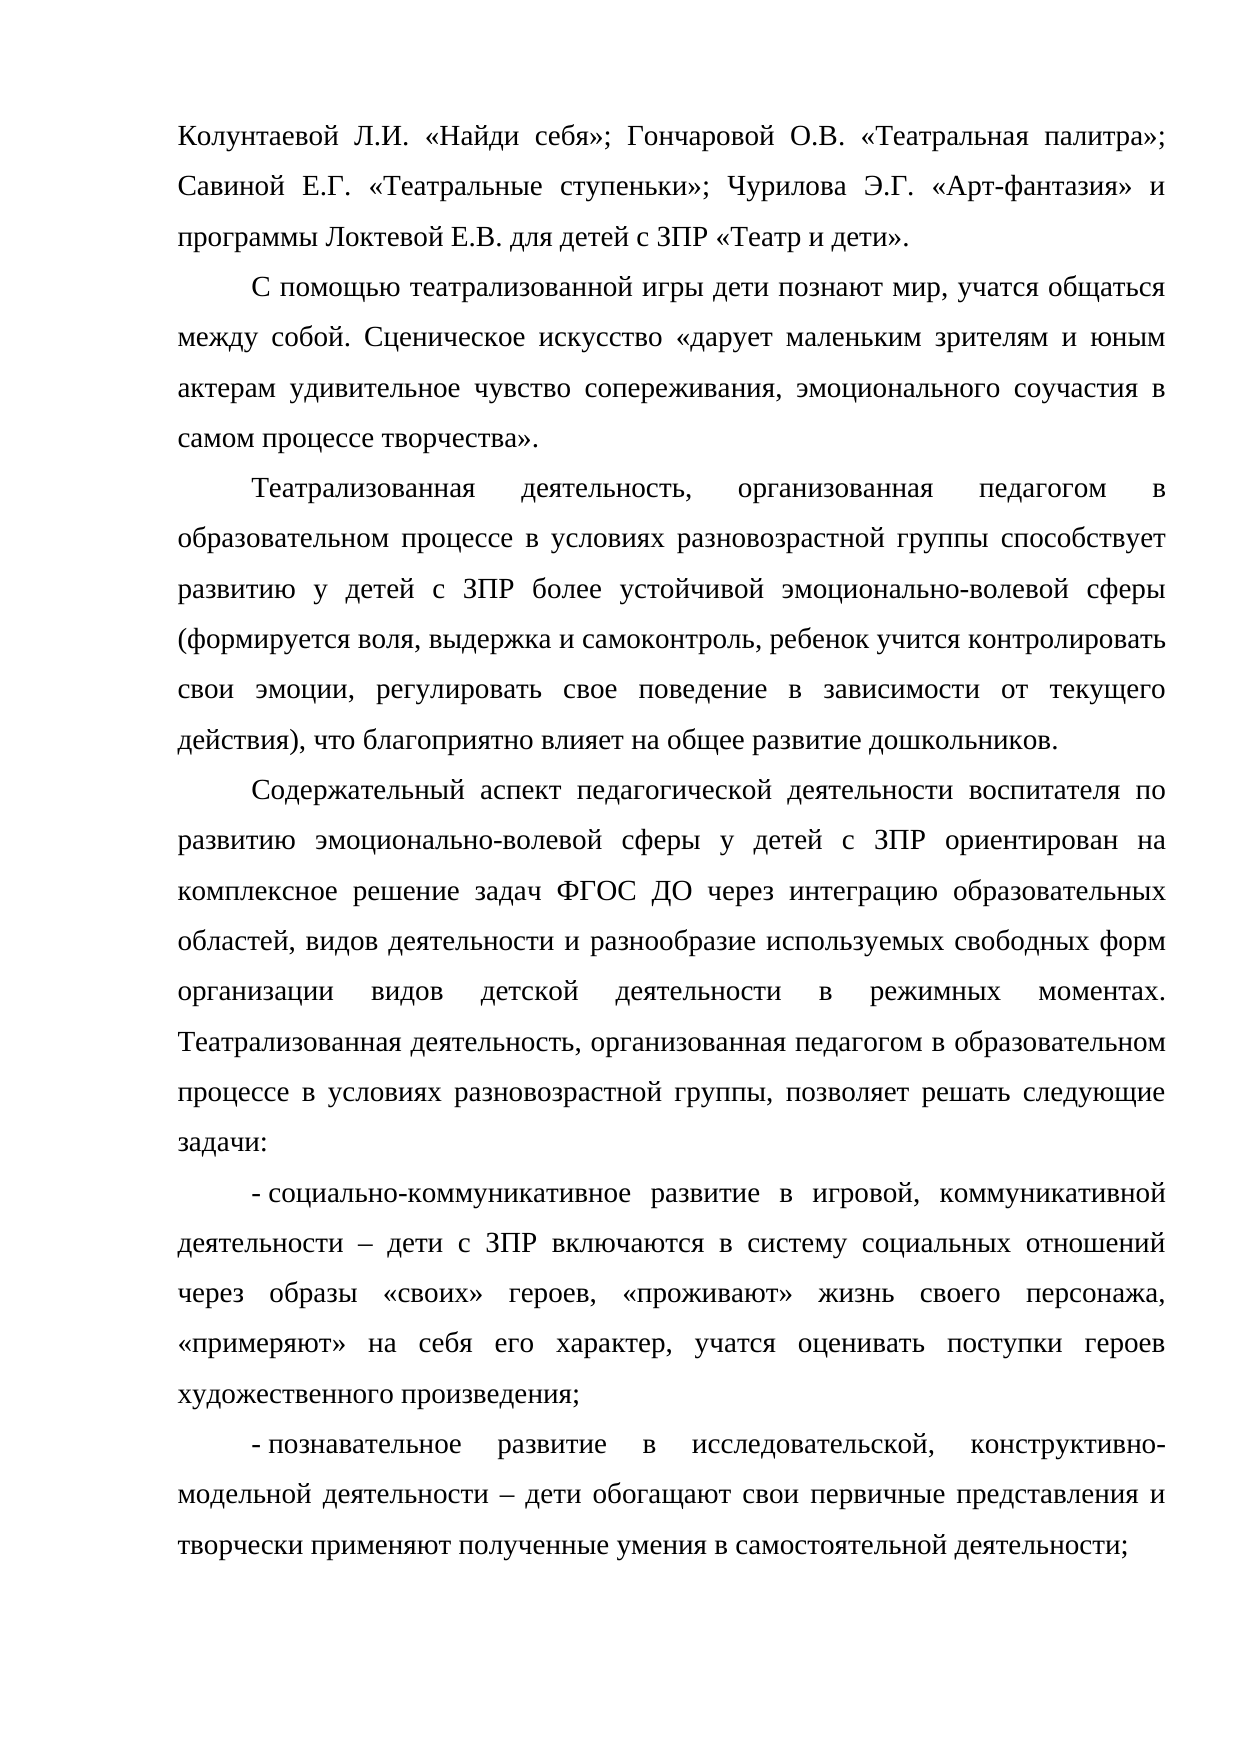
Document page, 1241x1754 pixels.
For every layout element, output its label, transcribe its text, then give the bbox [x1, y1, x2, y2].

text С помощью театрализованной игры дети познают мир, учатся общаться между собой. Сценическое искусство «дарует маленьким зрителям и юным актерам удивительное чувство сопереживания, эмоционального соучастия в самом процессе творчества». [177, 269, 1167, 453]
text Театрализованная деятельность, организованная педагогом в образовательном процессе в условиях разновозрастной группы способствует развитию у детей с ЗПР более устойчивой эмоционально-волевой сферы (формируется воля, выдержка и самоконтроль, ребенок учится контролировать свои эмоции, регулировать свое поведение в зависимости от текущего действия), что благоприятно влияет на общее развитие дошкольников. [177, 470, 1167, 755]
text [177, 118, 1167, 252]
text - познавательное развитие в исследовательской, конструктивно-модельной деятельности – дети обогащают свои первичные представления и творчески применяют полученные умения в самостоятельной деятельности; [177, 1426, 1167, 1560]
text Содержательный аспект педагогической деятельности воспитателя по развитию эмоционально-волевой сферы у детей с ЗПР ориентирован на комплексное решение задач ФГОС ДО через интеграцию образовательных областей, видов деятельности и разнообразие используемых свободных форм организации видов детской деятельности в режимных моментах. Театрализованная деятельность, организованная педагогом в образовательном процессе в условиях разновозрастной группы, позволяет решать следующие задачи: [177, 772, 1167, 1158]
text - социально-коммуникативное развитие в игровой, коммуникативной деятельности – дети с ЗПР включаются в систему социальных отношений через образы «своих» героев, «проживают» жизнь своего персонажа, «примеряют» на себя его характер, учатся оценивать поступки героев художественного произведения; [177, 1175, 1167, 1409]
